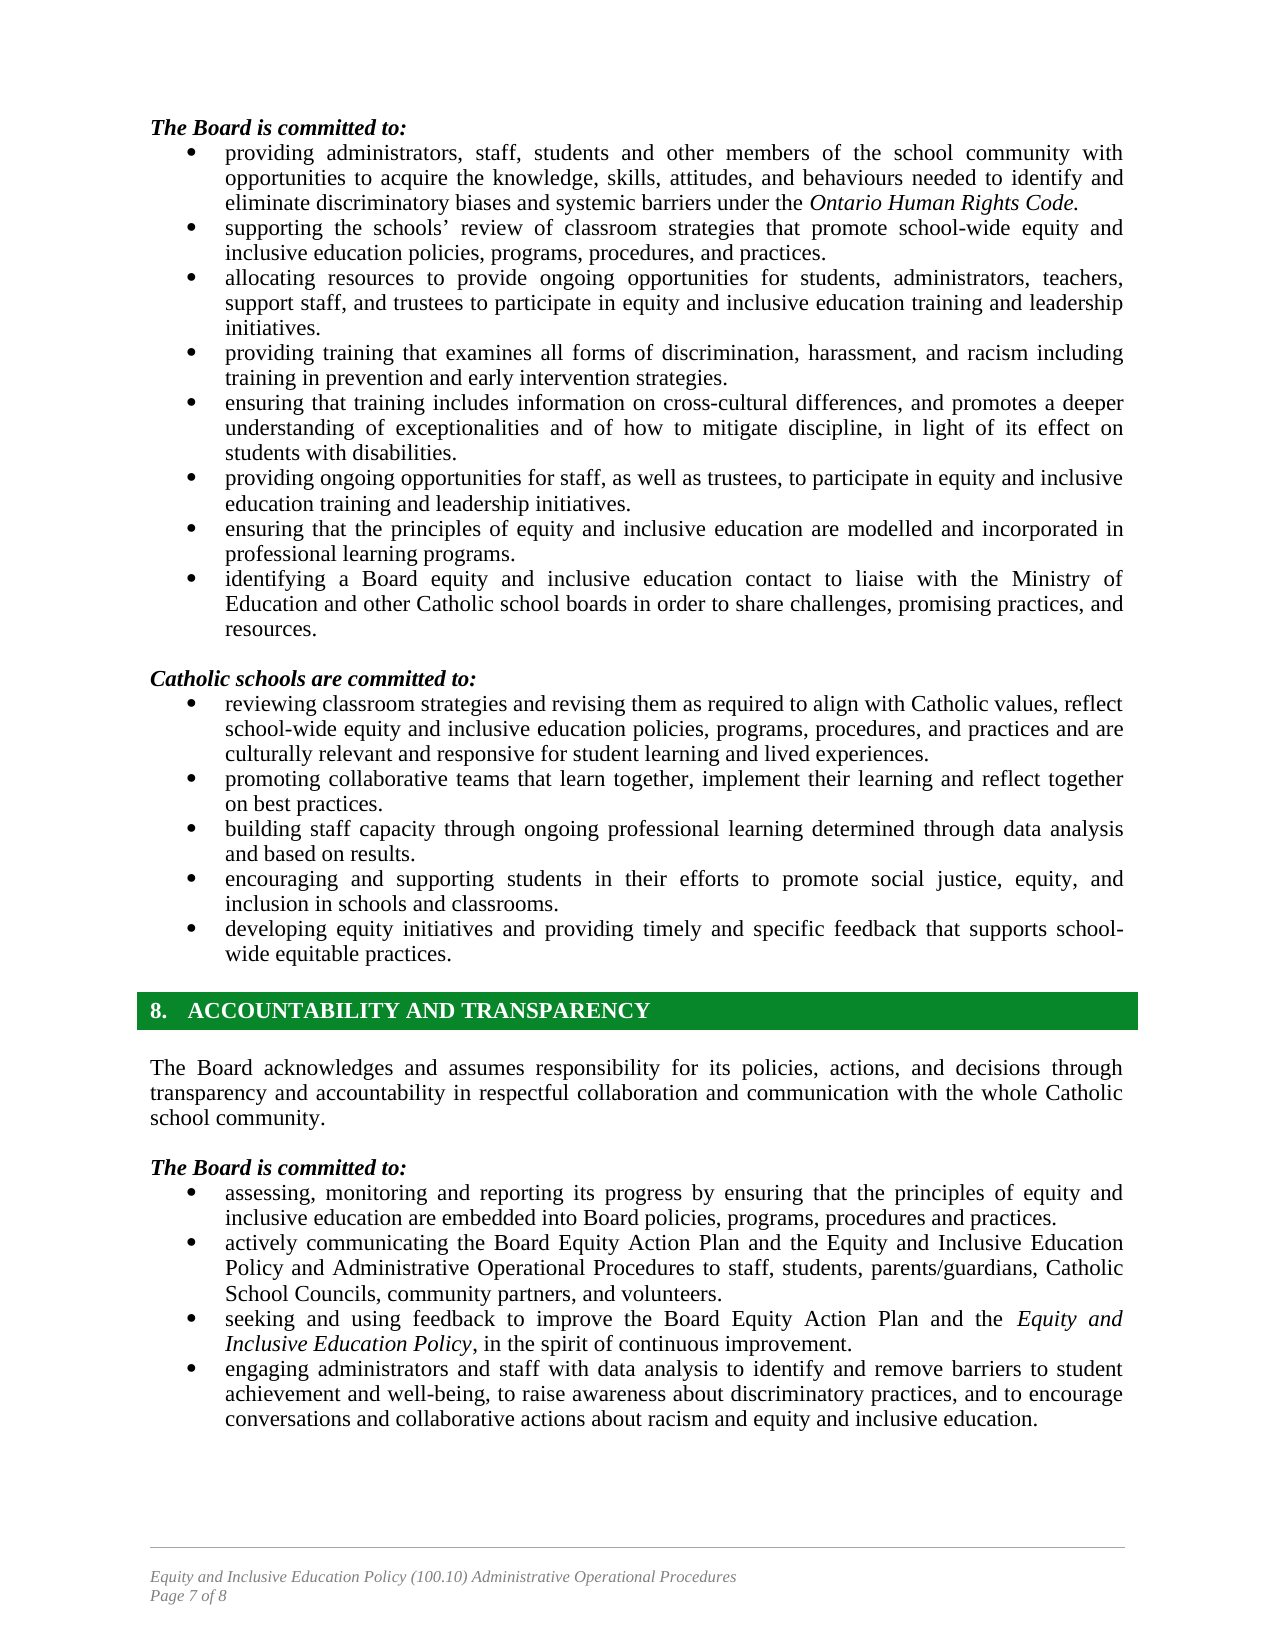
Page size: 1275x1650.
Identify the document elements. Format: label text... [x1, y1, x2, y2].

text The Board is committed to: [150, 1156, 1125, 1181]
text The Board is committed to: [150, 115, 1125, 140]
list engaging administrators and staff with data analysis to identify and remove barriers to student achievement and well-being, to raise awareness about discriminatory practices, and to encourage conversations and collaborative actions about racism and equity and inclusive education. [187, 1356, 1125, 1431]
list providing ongoing opportunities for staff, as well as trustees, to participate in equity and inclusive education training and leadership initiatives. [187, 466, 1125, 516]
list seeking and using feedback to improve the Board Equity Action Plan and the Equity and Inclusive Education Policy, in the spirit of continuous improvement. [187, 1306, 1125, 1356]
list identifying a Board equity and inclusive education contact to liaise with the Ministry of Education and other Catholic school boards in order to share challenges, promising practices, and resources. [187, 566, 1125, 641]
list providing training that examines all forms of discrimination, harassment, and racism including training in prevention and early intervention strategies. [187, 341, 1125, 391]
list actively communicating the Board Equity Action Plan and the Equity and Inclusive Education Policy and Administrative Operational Procedures to staff, students, parents/guardians, Catholic School Councils, community partners, and volunteers. [187, 1231, 1125, 1306]
list allocating resources to provide ongoing opportunities for students, administrators, teachers, support staff, and trustees to participate in equity and inclusive education training and leadership initiatives. [187, 265, 1125, 341]
list supporting the schools’ review of classroom strategies that promote school-wide equity and inclusive education policies, programs, procedures, and practices. [187, 215, 1125, 265]
list providing administrators, staff, students and other members of the school community with opportunities to acquire the knowledge, skills, attitudes, and behaviours needed to identify and eliminate discriminatory biases and systemic barriers under the Ontario Human Rights Code. [187, 140, 1125, 215]
list promoting collaborative teams that learn together, implement their learning and reflect together on best practices. [187, 766, 1125, 817]
list developing equity initiatives and providing timely and specific feedback that supports school-wide equitable practices. [187, 917, 1125, 967]
text Catholic schools are committed to: [150, 666, 1125, 691]
text The Board acknowledges and assumes responsibility for its policies, actions, and decisions through transparency and accountability in respectful collaboration and communication with the whole Catholic school community. [150, 1055, 1125, 1131]
list building staff capacity through ongoing professional learning determined through data analysis and based on results. [187, 817, 1125, 867]
list assessing, monitoring and reporting its progress by ensuring that the principles of equity and inclusive education are embedded into Board policies, programs, procedures and practices. [187, 1181, 1125, 1231]
list ensuring that the principles of equity and inclusive education are modelled and incorporated in professional learning programs. [187, 516, 1125, 566]
list reviewing classroom strategies and revising them as required to align with Catholic values, reflect school-wide equity and inclusive education policies, programs, procedures, and practices and are culturally relevant and responsive for student learning and lived experiences. [187, 691, 1125, 766]
list encouraging and supporting students in their efforts to promote social justice, equity, and inclusion in schools and classrooms. [187, 867, 1125, 917]
list ensuring that training includes information on cross-cultural differences, and promotes a deeper understanding of exceptionalities and of how to mitigate discipline, in light of its effect on students with disabilities. [187, 391, 1125, 466]
text 8. ACCOUNTABILITY AND TRANSPARENCY [142, 997, 1133, 1026]
